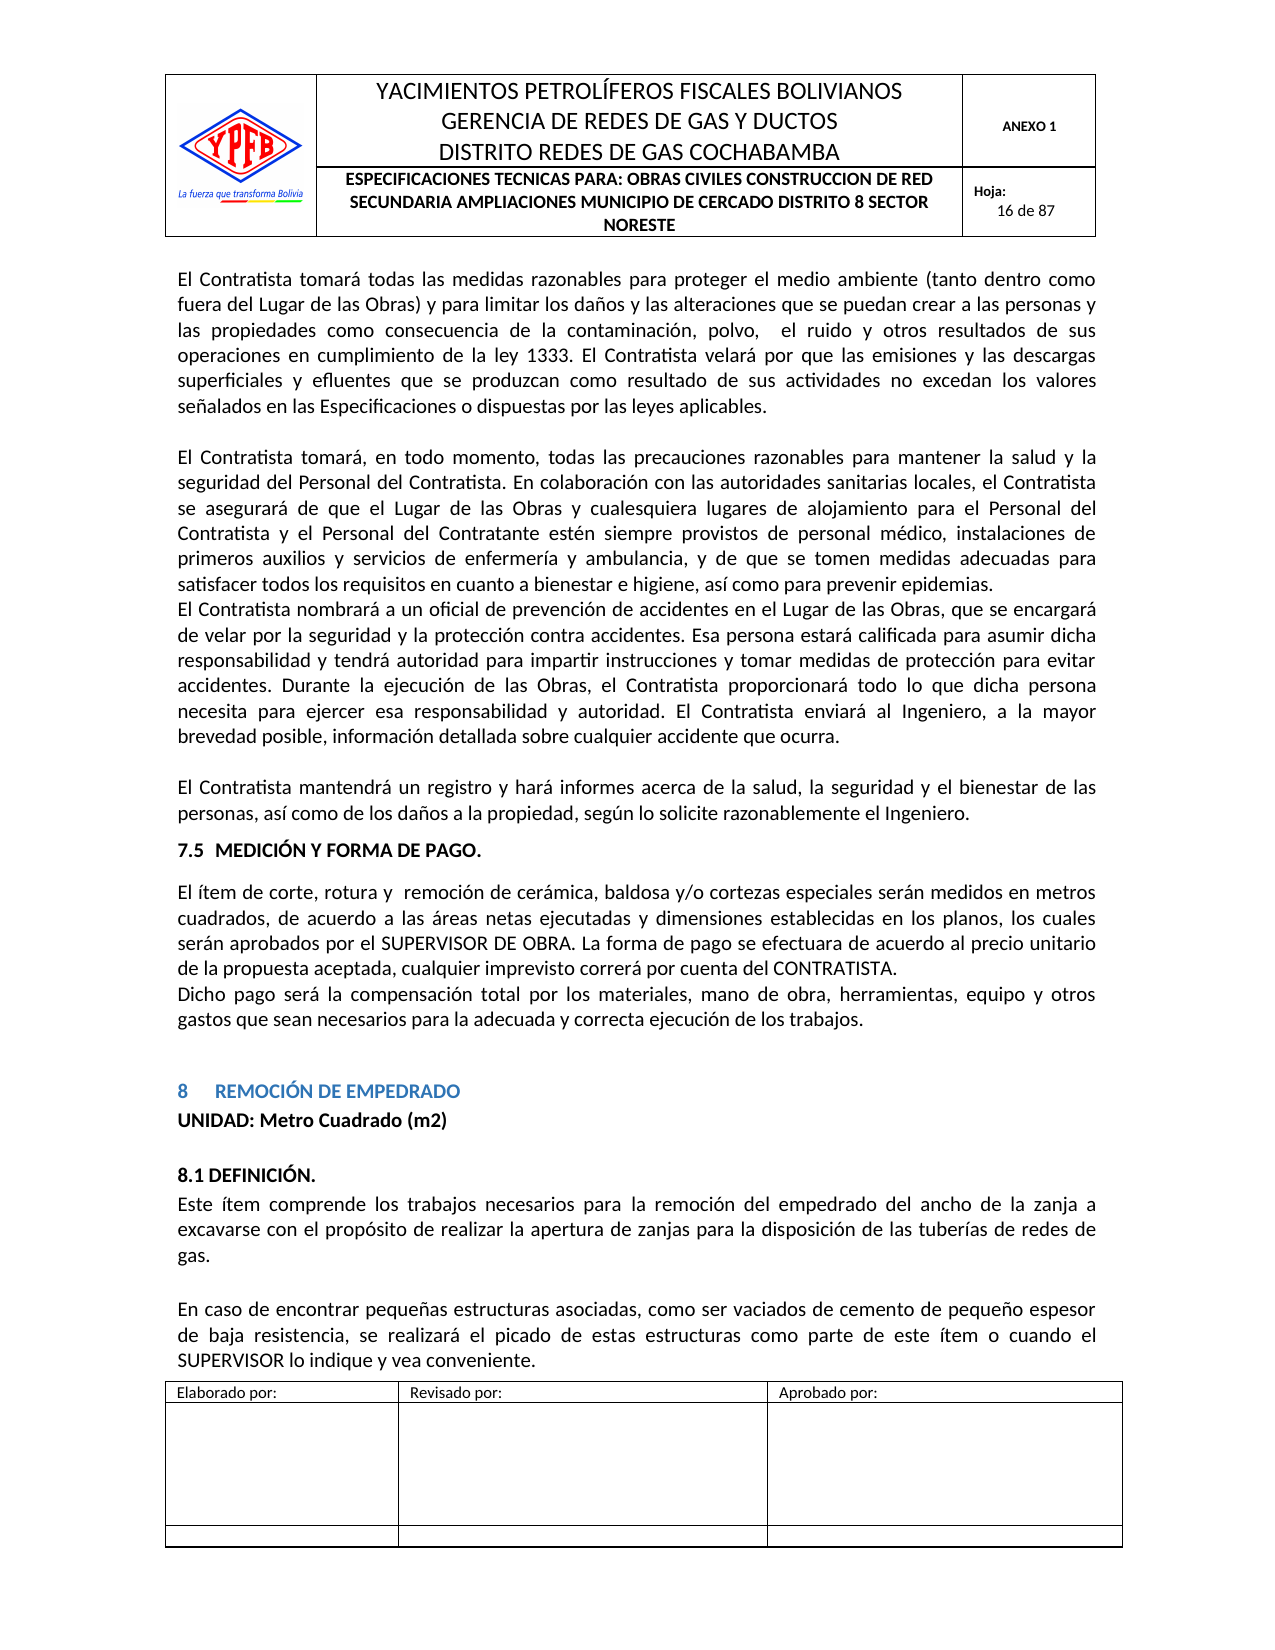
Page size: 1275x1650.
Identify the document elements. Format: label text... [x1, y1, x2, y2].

subtitle REMOCIÓN DE EMPEDRADO [177, 1078, 1098, 1103]
text El ítem de corte, rotura y remoción de cerámica, baldosa y/o cortezas especiales serán medidos en metros cuadrados, de acuerdo a las áreas netas ejecutadas y dimensiones establecidas en los planos, los cuales serán aprobados por el SUPERVISOR DE OBRA. La forma de pago se efectuara de acuerdo al precio unitario de la propuesta aceptada, cualquier imprevisto correrá por cuenta del CONTRATISTA. [177, 879, 1098, 981]
text El Contratista tomará todas las medidas razonables para proteger el medio ambiente (tanto dentro como fuera del Lugar de las Obras) y para limitar los daños y las alteraciones que se puedan crear a las personas y las propiedades como consecuencia de la contaminación, polvo, el ruido y otros resultados de sus operaciones en cumplimiento de la ley 1333. El Contratista velará por que las emisiones y las descargas superficiales y efluentes que se produzcan como resultado de sus actividades no excedan los valores señalados en las Especificaciones o dispuestas por las leyes aplicables. [177, 266, 1098, 418]
text Este ítem comprende los trabajos necesarios para la remoción del empedrado del ancho de la zanja a excavarse con el propósito de realizar la apertura de zanjas para la disposición de las tuberías de redes de gas. [177, 1191, 1098, 1267]
picture [176, 103, 304, 208]
text El Contratista nombrará a un oficial de prevención de accidentes en el Lugar de las Obras, que se encargará de velar por la seguridad y la protección contra accidentes. Esa persona estará calificada para asumir dicha responsabilidad y tendrá autoridad para impartir instrucciones y tomar medidas de protección para evitar accidentes. Durante la ejecución de las Obras, el Contratista proporcionará todo lo que dicha persona necesita para ejercer esa responsabilidad y autoridad. El Contratista enviará al Ingeniero, a la mayor brevedad posible, información detallada sobre cualquier accidente que ocurra. [177, 596, 1098, 749]
text 8.1 DEFINICIÓN. [177, 1162, 1098, 1187]
list MEDICIÓN Y FORMA DE PAGO. [177, 838, 1098, 863]
text UNIDAD: Metro Cuadrado (m2) [177, 1107, 1098, 1133]
text En caso de encontrar pequeñas estructuras asociadas, como ser vaciados de cemento de pequeño espesor de baja resistencia, se realizará el picado de estas estructuras como parte de este ítem o cuando el SUPERVISOR lo indique y vea conveniente. [177, 1296, 1098, 1373]
text Dicho pago será la compensación total por los materiales, mano de obra, herramientas, equipo y otros gastos que sean necesarios para la adecuada y correcta ejecución de los trabajos. [177, 981, 1098, 1032]
text El Contratista tomará, en todo momento, todas las precauciones razonables para mantener la salud y la seguridad del Personal del Contratista. En colaboración con las autoridades sanitarias locales, el Contratista se asegurará de que el Lugar de las Obras y cualesquiera lugares de alojamiento para el Personal del Contratista y el Personal del Contratante estén siempre provistos de personal médico, instalaciones de primeros auxilios y servicios de enfermería y ambulancia, y de que se tomen medidas adecuadas para satisfacer todos los requisitos en cuanto a bienestar e higiene, así como para prevenir epidemias. [177, 444, 1098, 596]
text El Contratista mantendrá un registro y hará informes acerca de la salud, la seguridad y el bienestar de las personas, así como de los daños a la propiedad, según lo solicite razonablemente el Ingeniero. [177, 774, 1098, 825]
